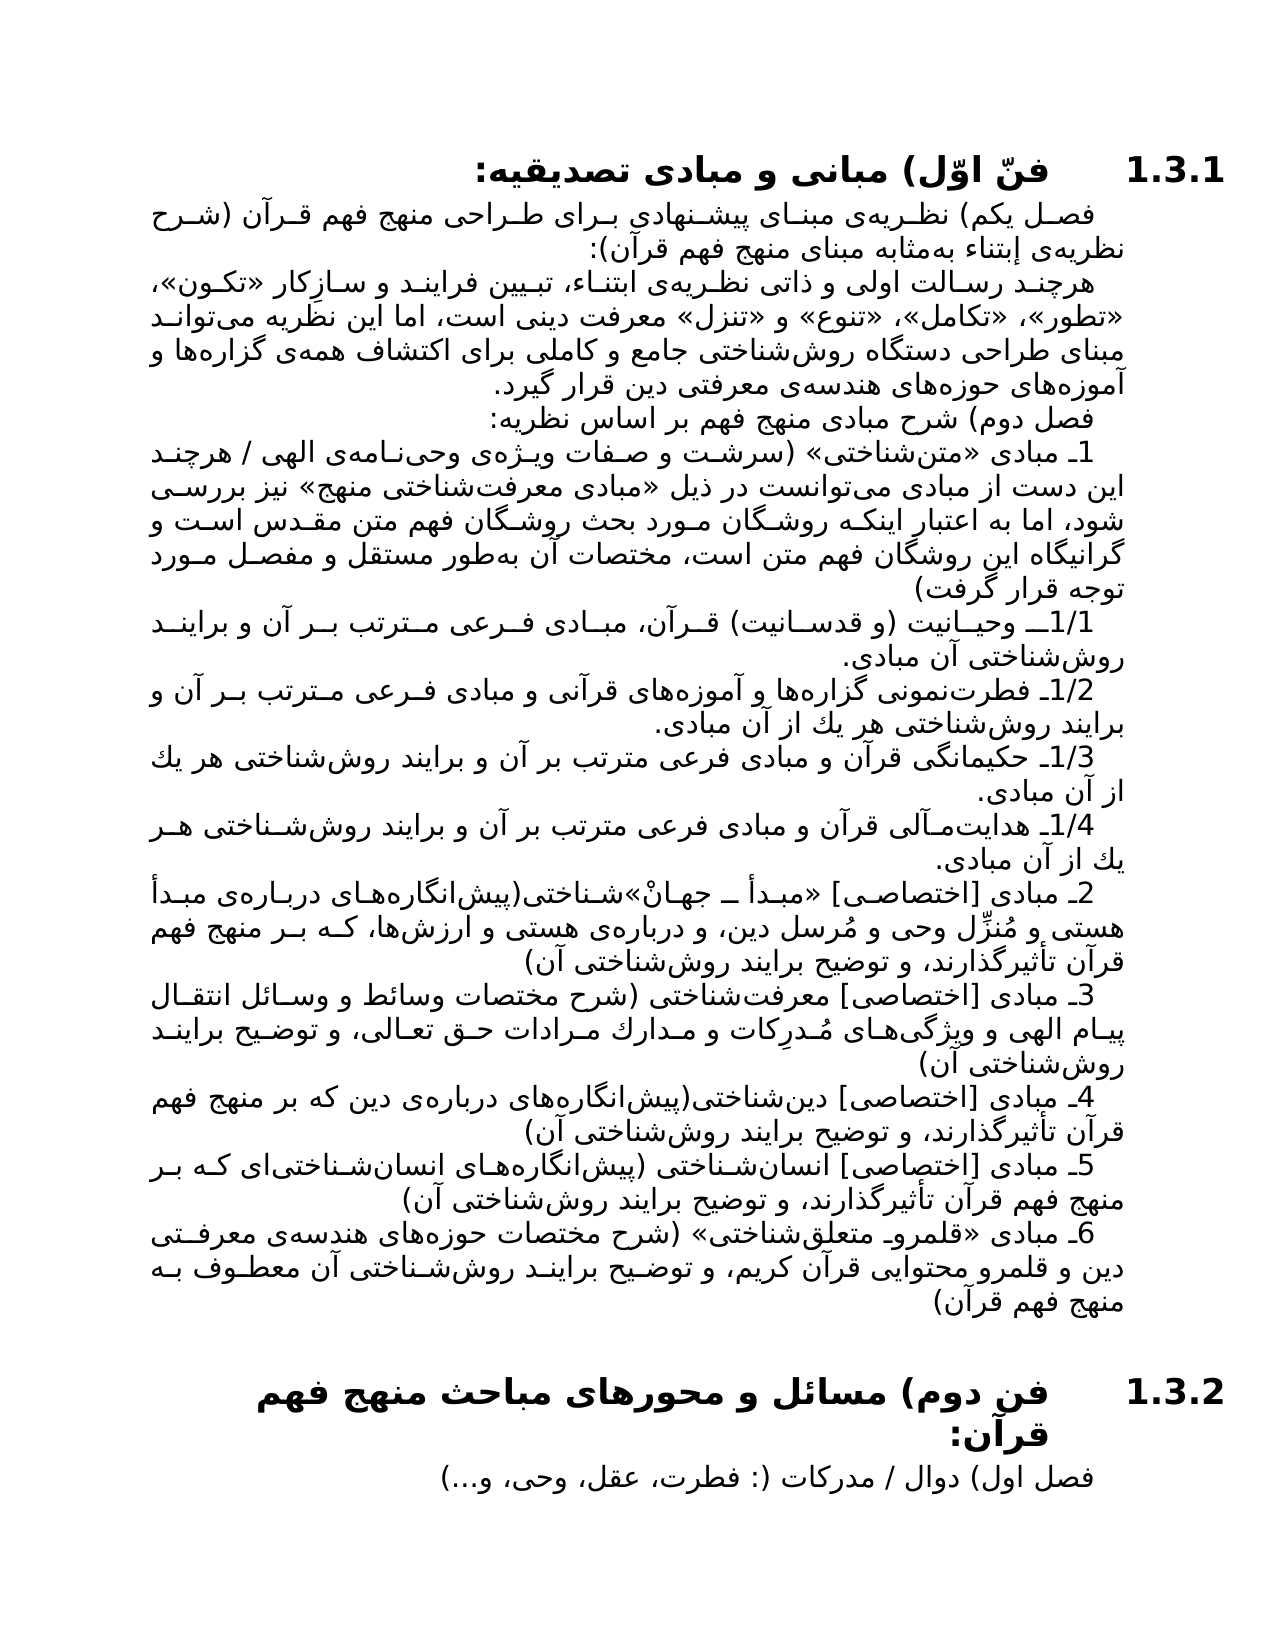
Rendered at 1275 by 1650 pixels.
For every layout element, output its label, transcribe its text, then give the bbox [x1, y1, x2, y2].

text فصل یكم) نظریه‌ی مبنای پیشنهادی برای طراحی منهج فهم قرآن (شرح نظریه‌ی إبتناء به‌مثابه مبنای منهج فهم قرآن): [150, 197, 1125, 265]
text 1ـ مبادی «متن‌شناختی» (سرشت و صفات ویژه‌ی وحی‌نامه‌ی الهی / هرچند این دست از مبادی می‌توانست در ذیل «مبادی معرفت‌شناختی منهج» نیز بررسی شود، اما به اعتبار اینكه روشگان مورد بحث روشگان فهم متن مقدس است و گرانیگاه این روشگان فهم متن است، مختصات آن به‌طور مستقل و مفصل مورد توجه قرار گرفت) [150, 435, 1125, 605]
text 3ـ مبادی [اختصاصی] معرفت‌شناختی (شرح مختصات وسائط و وسائل انتقال پیام الهی و ویژگی‌های مُدرِكات و مدارك مرادات حق تعالی، و توضیح برایند روش‌شناختی آن) [150, 978, 1125, 1080]
text 1/4ـ هدایت‌مـآلی قرآن و مبادی فرعی مترتب بر آن و برایند روش‌شناختی هر یك از آن مبادی. [150, 809, 1125, 877]
text فصل دوم) شرح مبادی منهج فهم بر اساس نظریه: [150, 401, 1125, 435]
text 1/3ـ حكیمانگی قرآن و مبادی فرعی مترتب بر آن و برایند روش‌شناختی هر یك از آن مبادی. [150, 741, 1125, 809]
text 2ـ مبادی [اختصاصی] «مبدأ ـ جهانْ»شناختی(پیش‌انگاره‌های درباره‌ی مبدأ هستی و مُنزِّل وحی و مُرسل دین، و درباره‌ی هستی و ارزش‌ها، كه بر منهج فهم قرآن تأثیرگذارند، و توضیح برایند روش‌شناختی آن) [150, 877, 1125, 978]
text 5ـ مبادی [اختصاصی] انسان‌شناختی (پیش‌انگاره‌های انسان‌شناختی‌ای كه بر منهج فهم قرآن تأثیرگذارند، و توضیح برایند روش‌شناختی آن) [150, 1148, 1125, 1216]
text 6ـ مبادی «قلمروـ متعلق‌شناختی» (شرح مختصات حوزه‌های هندسه‌ی معرفتی دین و قلمرو محتوایی قرآن كریم، و توضیح برایند روش‌شناختی آن معطوف به منهج فهم قرآن) [150, 1216, 1125, 1318]
text 1/2ـ فطرت‌نمونی گزاره‌ها و آموزه‌های قرآنی و مبادی فرعی مترتب بر آن و برایند روش‌شناختی هر یك از آن مبادی. [150, 673, 1125, 741]
text 4ـ مبادی [اختصاصی] دین‌شناختی(پیش‌انگاره‌های درباره‌ی دین كه بر منهج فهم قرآن تأثیرگذارند، و توضیح برایند روش‌شناختی آن) [150, 1080, 1125, 1148]
text 1/1ـ وحیانیت (و قدسانیت) قرآن، مبادی فرعی مترتب بر آن و برایند روش‌شناختی آن مبادی. [150, 605, 1125, 673]
text هرچند رسالت اولی و ذاتی نظریه‌ی ابتناء، تبیین فرایند و سازِکار «تکون»، «تطور»، «تکامل»، «تنوع» و «تنزل» معرفت دینی است، اما این نظریه می‌تواند مبنای طراحی دستگاه روش‌شناختی جامع و كاملی برای اكتشاف همه‌ی گزاره‌ها و آموزه‌های حوزه‌های هندسه‌ی معرفتی دین قرار ‌گیرد. [150, 265, 1125, 401]
subtitle فنّ اوّل) مبانی و مبادی تصدیقیه: [150, 150, 1125, 191]
subtitle فن دوم) مسائل و محورهای مباحث منهج فهم قرآن: [150, 1372, 1125, 1454]
text فصل اول) دوال / مدركات (: فطرت، عقل، وحی، و...) [150, 1461, 1125, 1494]
